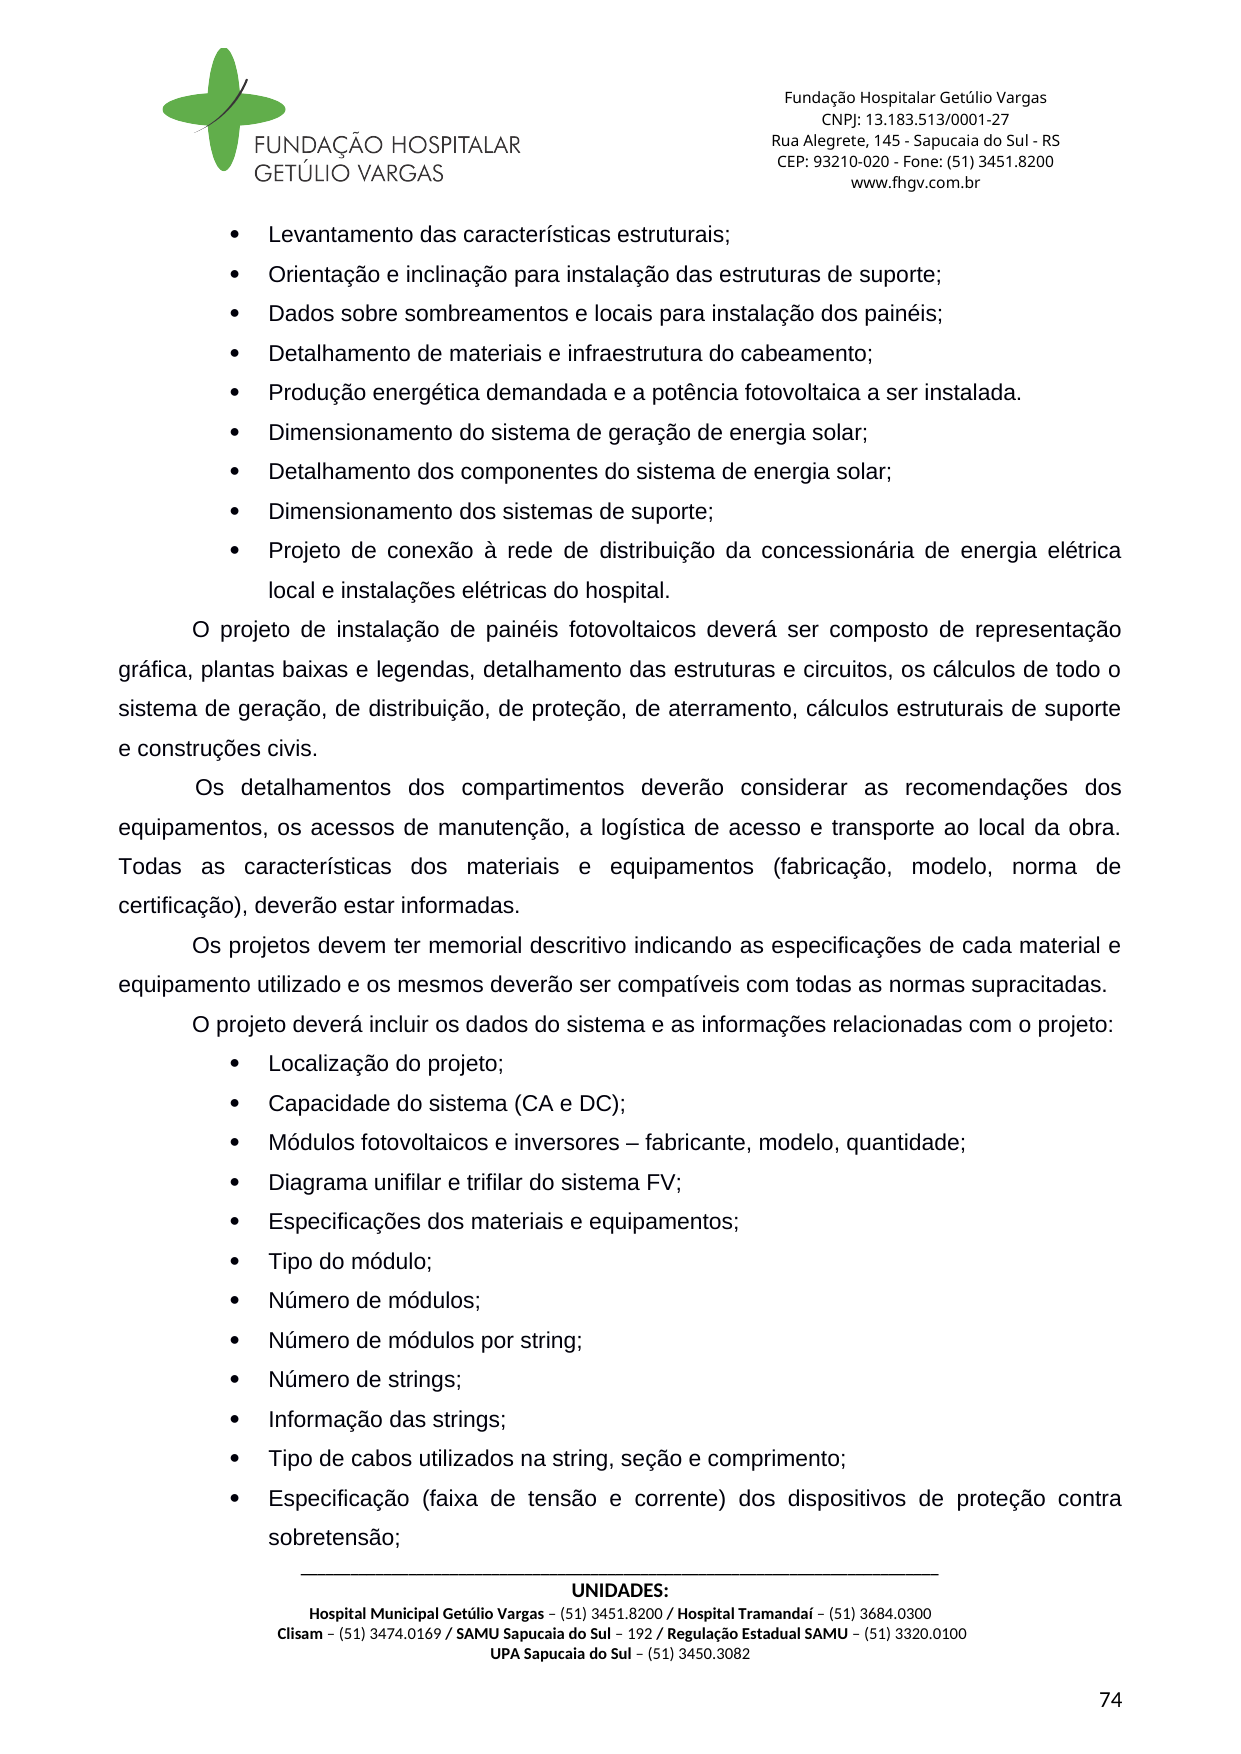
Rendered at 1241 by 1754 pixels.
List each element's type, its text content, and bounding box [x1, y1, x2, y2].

text O projeto de instalação de painéis fotovoltaicos deverá ser composto de representação gráfica, plantas baixas e legendas, detalhamento das estruturas e circuitos, os cálculos de todo o sistema de geração, de distribuição, de proteção, de aterramento, cálculos estruturais de suporte e construções civis. [118, 616, 1122, 761]
text Os detalhamentos dos compartimentos deverão considerar as recomendações dos equipamentos, os acessos de manutenção, a logística de acesso e transporte ao local da obra. Todas as características dos materiais e equipamentos (fabricação, modelo, norma de certificação), deverão estar informadas. [118, 774, 1122, 919]
list Especificação (faixa de tensão e corrente) dos dispositivos de proteção contra sobretensão; [231, 1485, 1122, 1551]
text Os projetos devem ter memorial descritivo indicando as especificações de cada material e equipamento utilizado e os mesmos deverão ser compatíveis com todas as normas supracitadas. [118, 932, 1122, 998]
list Número de módulos; [231, 1287, 1122, 1314]
list Dimensionamento do sistema de geração de energia solar; [231, 419, 1122, 445]
picture [162, 48, 521, 182]
list Levantamento das características estruturais; [231, 221, 1122, 248]
text O projeto deverá incluir os dados do sistema e as informações relacionadas com o projeto: [118, 1011, 1122, 1037]
list Número de strings; [231, 1366, 1122, 1393]
list Módulos fotovoltaicos e inversores – fabricante, modelo, quantidade; [231, 1129, 1122, 1156]
list Número de módulos por string; [231, 1327, 1122, 1353]
list Diagrama unifilar e trifilar do sistema FV; [231, 1169, 1122, 1195]
list Tipo de cabos utilizados na string, seção e comprimento; [231, 1445, 1122, 1472]
list Projeto de conexão à rede de distribuição da concessionária de energia elétrica local e instalações elétricas do hospital. [231, 537, 1122, 603]
list Dimensionamento dos sistemas de suporte; [231, 498, 1122, 524]
list Localização do projeto; [231, 1050, 1122, 1077]
list Produção energética demandada e a potência fotovoltaica a ser instalada. [231, 379, 1122, 406]
list Detalhamento de materiais e infraestrutura do cabeamento; [231, 340, 1122, 366]
list Especificações dos materiais e equipamentos; [231, 1208, 1122, 1235]
list Capacidade do sistema (CA e DC); [231, 1090, 1122, 1116]
list Orientação e inclinação para instalação das estruturas de suporte; [231, 261, 1122, 287]
list Detalhamento dos componentes do sistema de energia solar; [231, 458, 1122, 484]
list Informação das strings; [231, 1406, 1122, 1432]
list Tipo do módulo; [231, 1248, 1122, 1274]
list Dados sobre sombreamentos e locais para instalação dos painéis; [231, 300, 1122, 327]
